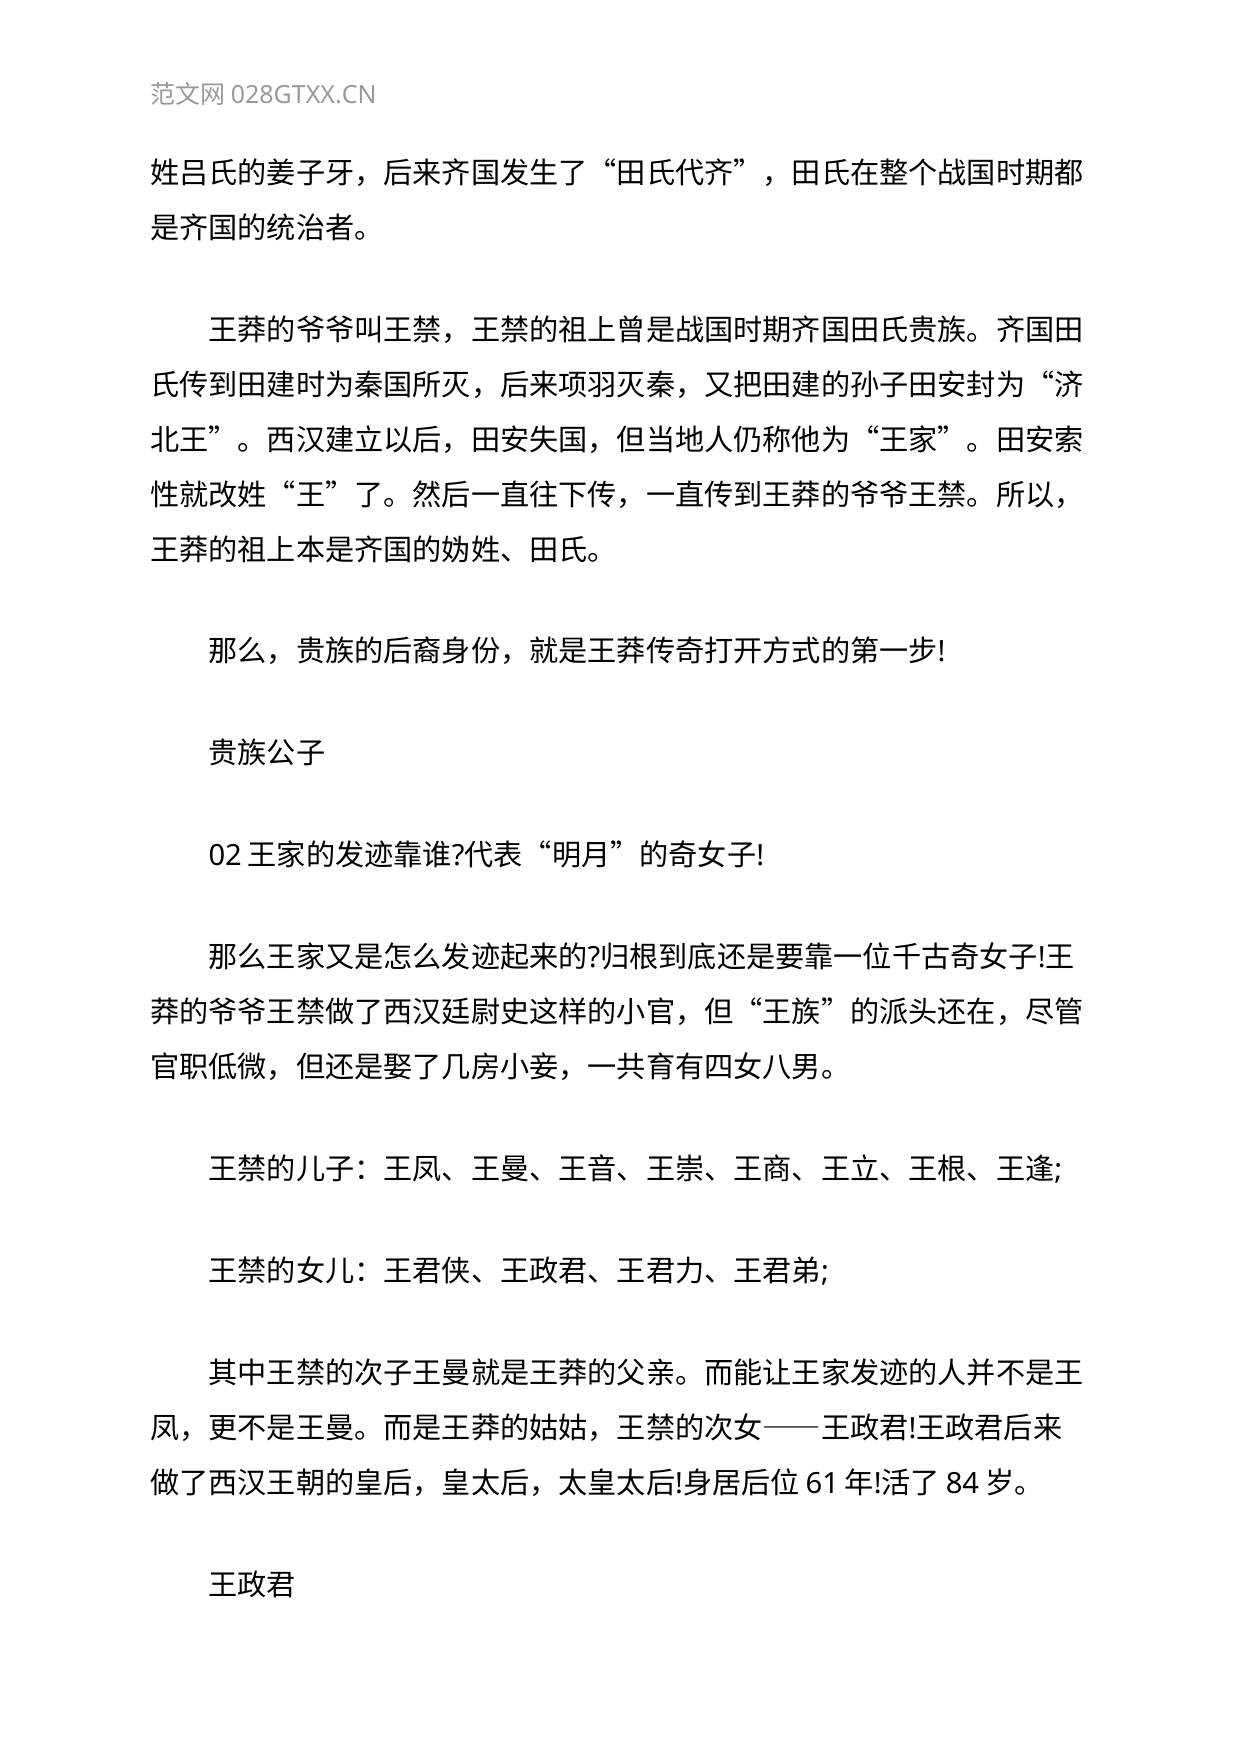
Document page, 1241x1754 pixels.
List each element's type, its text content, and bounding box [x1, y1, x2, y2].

text 贵族公子 [150, 730, 1090, 772]
text 王禁的女儿：王君侠、王政君、王君力、王君弟; [150, 1247, 1090, 1290]
text 王莽的爷爷叫王禁，王禁的祖上曾是战国时期齐国田氏贵族。齐国田氏传到田建时为秦国所灭，后来项羽灭秦，又把田建的孙子田安封为“济北王”。西汉建立以后，田安失国，但当地人仍称他为“王家”。田安索性就改姓“王”了。然后一直往下传，一直传到王莽的爷爷王禁。所以，王莽的祖上本是齐国的妫姓、田氏。 [150, 307, 1090, 568]
text 其中王禁的次子王曼就是王莽的父亲。而能让王家发迹的人并不是王凤，更不是王曼。而是王莽的姑姑，王禁的次女——王政君!王政君后来做了西汉王朝的皇后，皇太后，太皇太后!身居后位61年!活了84岁。 [150, 1349, 1090, 1502]
text 王禁的儿子：王凤、王曼、王音、王崇、王商、王立、王根、王逢; [150, 1145, 1090, 1188]
text 那么王家又是怎么发迹起来的?归根到底还是要靠一位千古奇女子!王莽的爷爷王禁做了西汉廷尉史这样的小官，但“王族”的派头还在，尽管官职低微，但还是娶了几房小妾，一共育有四女八男。 [150, 934, 1090, 1086]
text 02王家的发迹靠谁?代表“明月”的奇女子! [150, 832, 1090, 874]
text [150, 150, 1090, 247]
text 王政君 [150, 1561, 1090, 1603]
text 那么，贵族的后裔身份，就是王莽传奇打开方式的第一步! [150, 628, 1090, 670]
